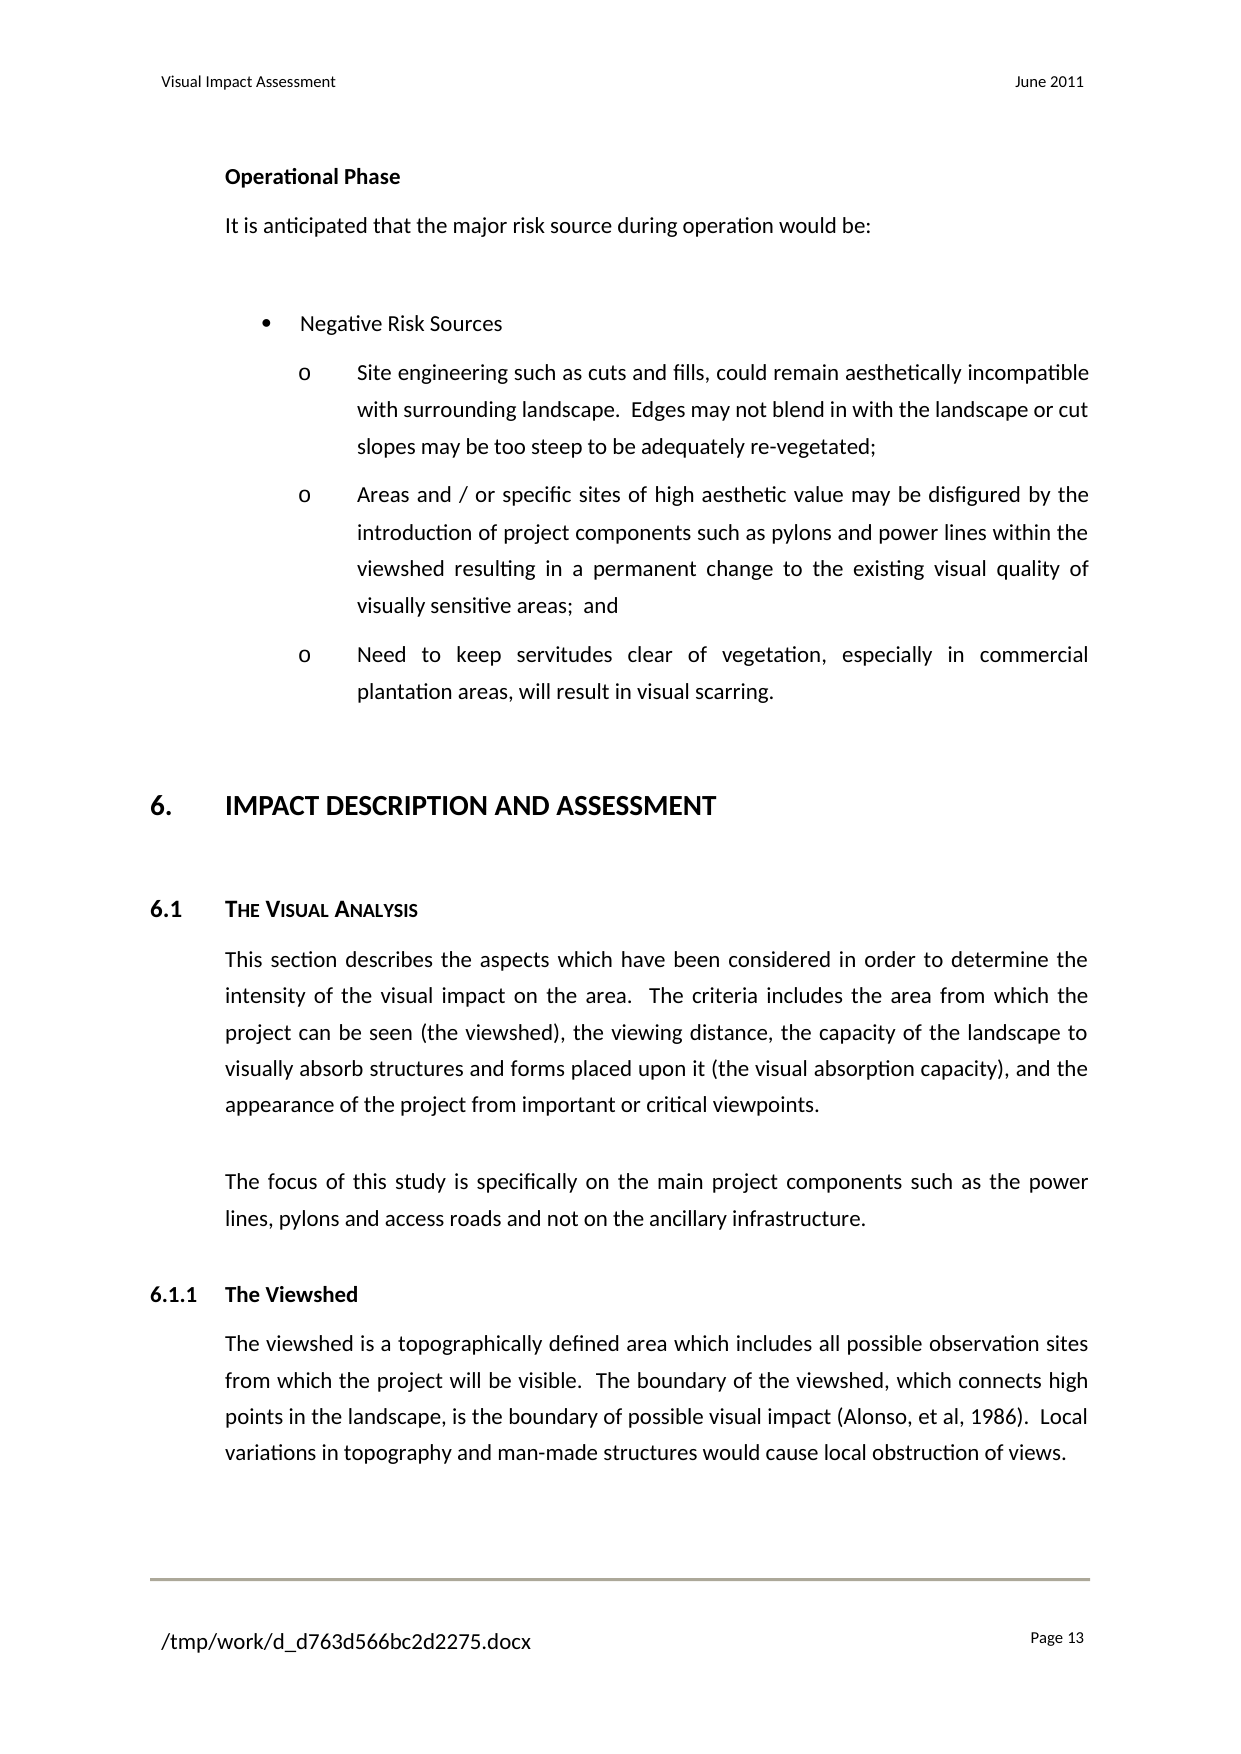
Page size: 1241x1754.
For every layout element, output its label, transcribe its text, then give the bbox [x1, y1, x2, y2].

text The focus of this study is specifically on the main project components such as the power lines, pylons and access roads and not on the ancillary infrastructure. [225, 1167, 1090, 1232]
text The viewshed is a topographically defined area which includes all possible observation sites from which the project will be visible. The boundary of the viewshed, which connects high points in the landscape, is the boundary of possible visual impact (Alonso, et al, 1986). Local variations in topography and man-made structures would cause local obstruction of views. [225, 1329, 1090, 1466]
subtitle The Visual Analysis [150, 893, 1090, 923]
list Site engineering such as cuts and fills, could remain aesthetically incompatible with surrounding landscape. Edges may not blend in with the landscape or cut slopes may be too steep to be adequately re-vegetated; [298, 358, 1090, 460]
subtitle Impact Description and Assessment [150, 787, 1090, 823]
list Areas and / or specific sites of high aesthetic value may be disfigured by the introduction of project components such as pylons and power lines within the viewshed resulting in a permanent change to the existing visual quality of visually sensitive areas; and [298, 481, 1090, 619]
list Negative Risk Sources [262, 309, 1090, 337]
text This section describes the aspects which have been considered in order to determine the intensity of the visual impact on the area. The criteria includes the area from which the project can be seen (the viewshed), the viewing distance, the capacity of the landscape to visually absorb structures and forms placed upon it (the visual absorption capacity), and the appearance of the project from important or critical viewpoints. [225, 945, 1090, 1118]
subtitle The Viewshed [150, 1281, 1090, 1308]
text Operational Phase [225, 162, 1090, 191]
text It is anticipated that the major risk source during operation would be: [225, 211, 1090, 239]
list Need to keep servitudes clear of vegetation, especially in commercial plantation areas, will result in visual scarring. [298, 640, 1090, 705]
